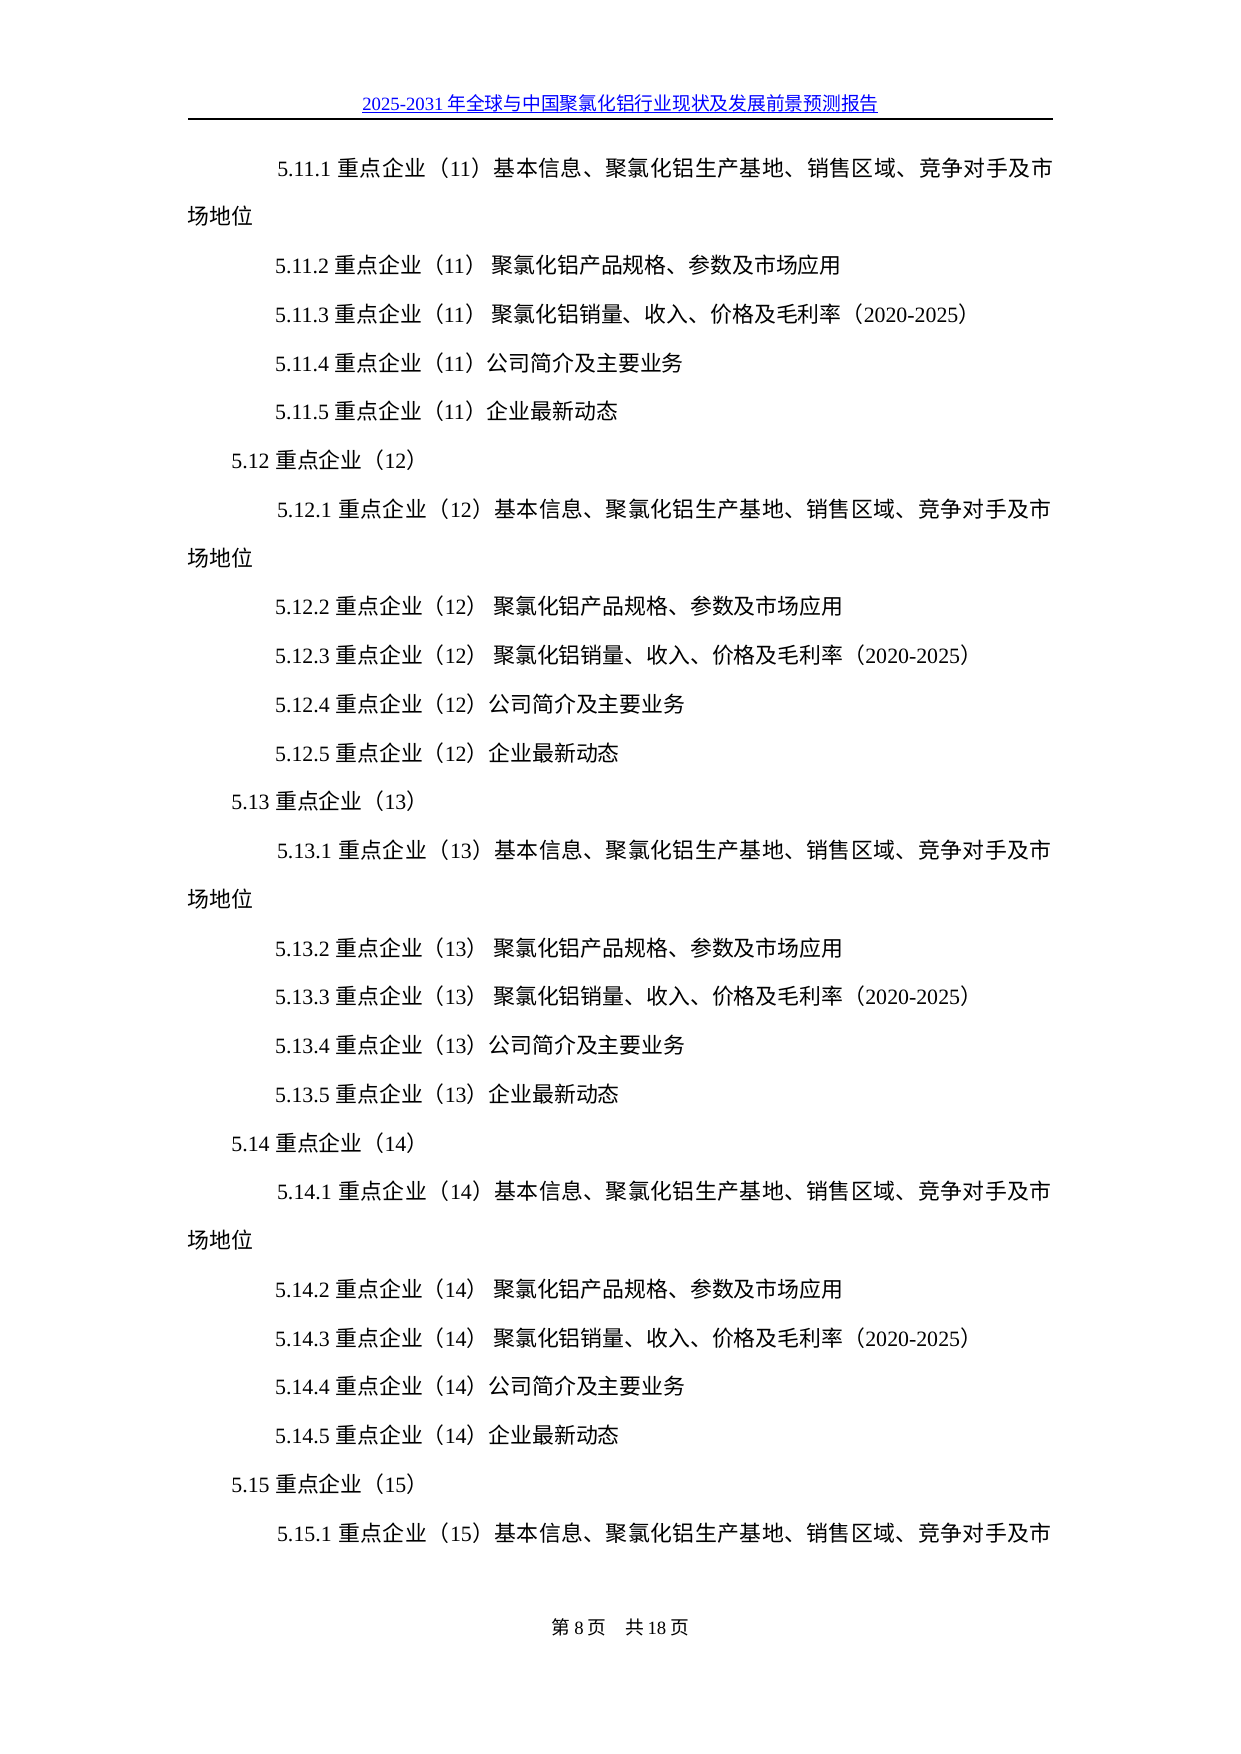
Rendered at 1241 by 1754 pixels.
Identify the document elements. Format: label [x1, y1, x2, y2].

text [187, 150, 1053, 1548]
